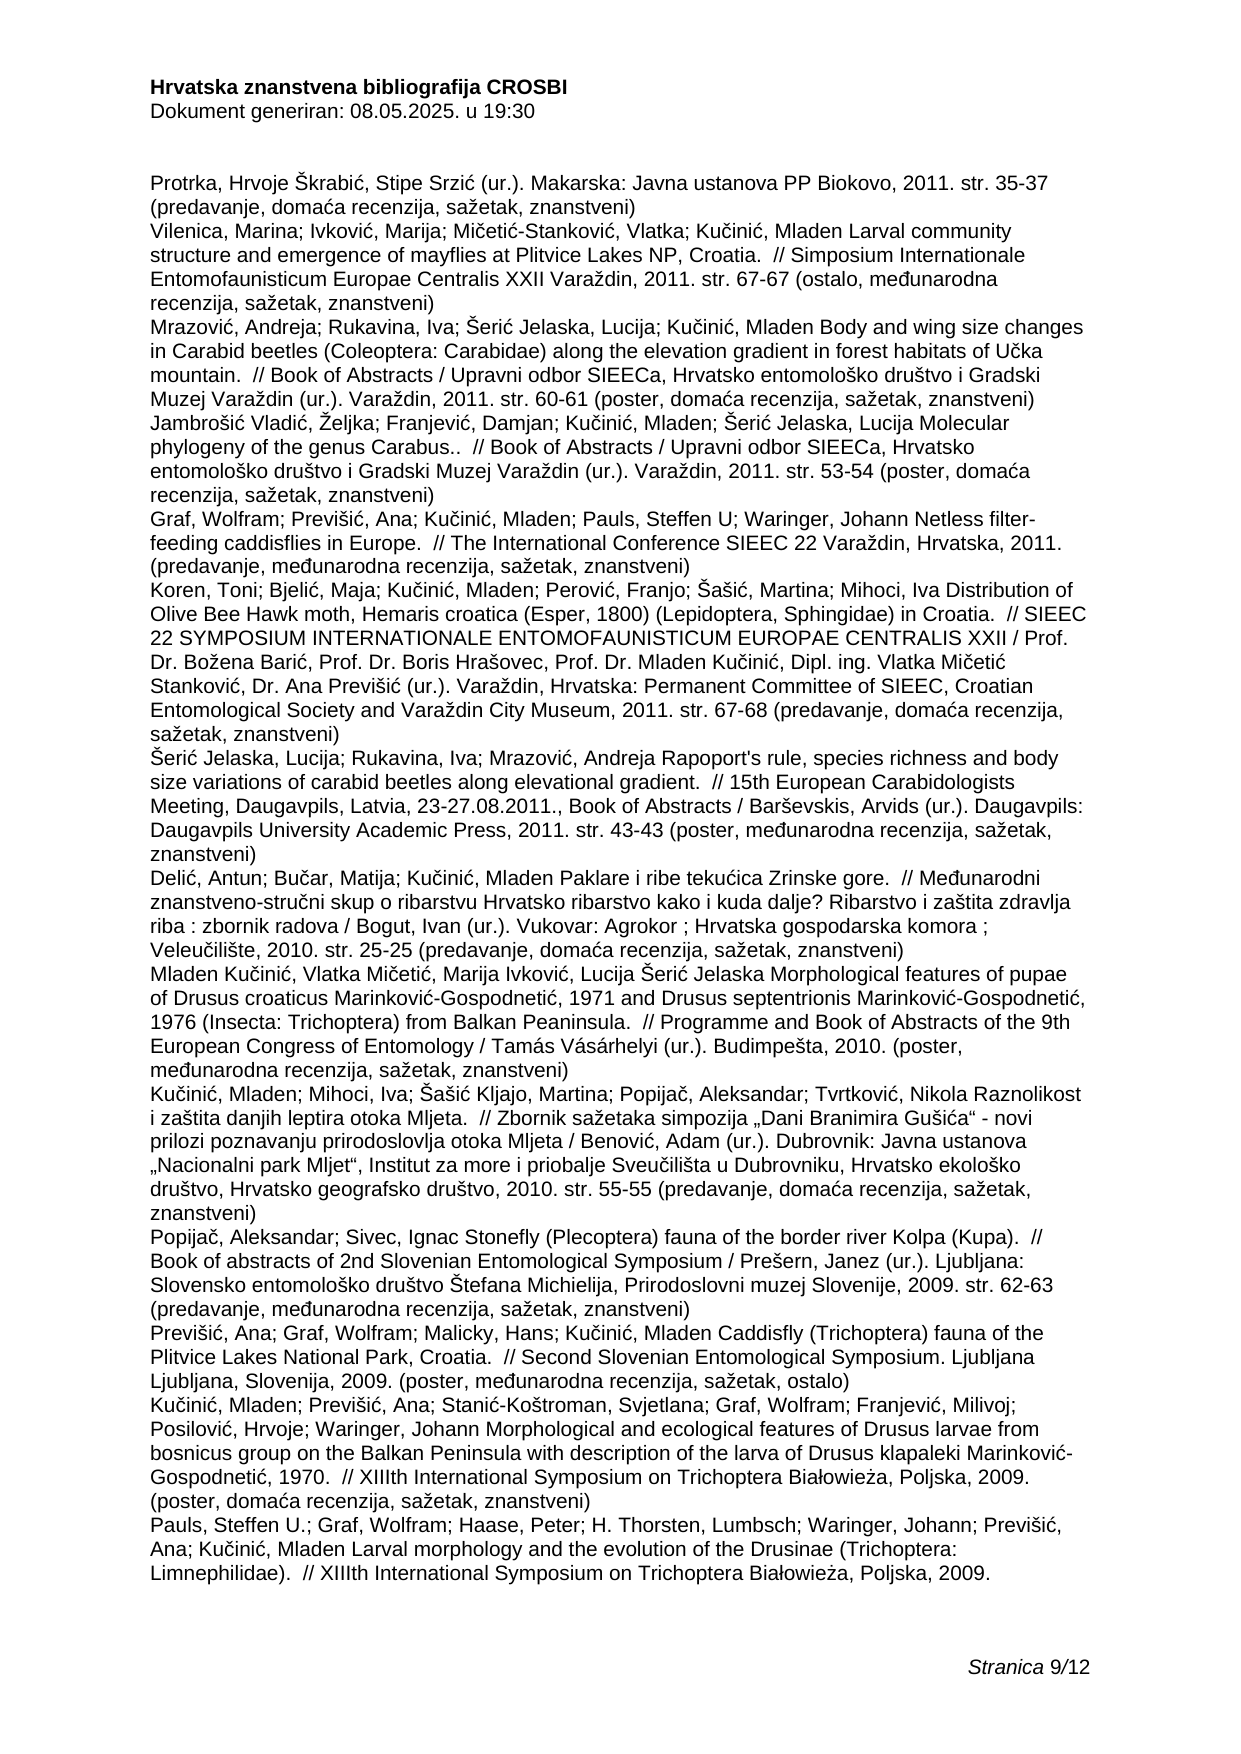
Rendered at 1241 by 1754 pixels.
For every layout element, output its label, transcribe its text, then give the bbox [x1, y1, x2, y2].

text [150, 171, 1090, 219]
text Previšić, Ana; Graf, Wolfram; Malicky, Hans; Kučinić, Mladen [150, 1321, 1090, 1393]
text Koren, Toni; Bjelić, Maja; Kučinić, Mladen; Perović, Franjo; Šašić, Martina; Mihoci, Iva [150, 578, 1090, 746]
text Vilenica, Marina; Ivković, Marija; Mičetić-Stanković, Vlatka; Kučinić, Mladen [150, 219, 1090, 315]
text Kučinić, Mladen; Mihoci, Iva; Šašić Kljajo, Martina; Popijač, Aleksandar; Tvrtković, Nikola [150, 1081, 1090, 1225]
text Graf, Wolfram; Previšić, Ana; Kučinić, Mladen; Pauls, Steffen U; Waringer, Johann [150, 506, 1090, 578]
text Popijač, Aleksandar; Sivec, Ignac [150, 1225, 1090, 1321]
text Mrazović, Andreja; Rukavina, Iva; Šerić Jelaska, Lucija; Kučinić, Mladen [150, 315, 1090, 411]
text Kučinić, Mladen; Previšić, Ana; Stanić-Koštroman, Svjetlana; Graf, Wolfram; Franjević, Milivoj; Posilović, Hrvoje; Waringer, Johann [150, 1393, 1090, 1513]
text Mladen Kučinić, Vlatka Mičetić, Marija Ivković, Lucija Šerić Jelaska [150, 962, 1090, 1081]
text Delić, Antun; Bučar, Matija; Kučinić, Mladen [150, 866, 1090, 962]
text Jambrošić Vladić, Željka; Franjević, Damjan; Kučinić, Mladen; Šerić Jelaska, Lucija [150, 411, 1090, 506]
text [150, 1513, 1090, 1584]
text Šerić Jelaska, Lucija; Rukavina, Iva; Mrazović, Andreja [150, 746, 1090, 866]
